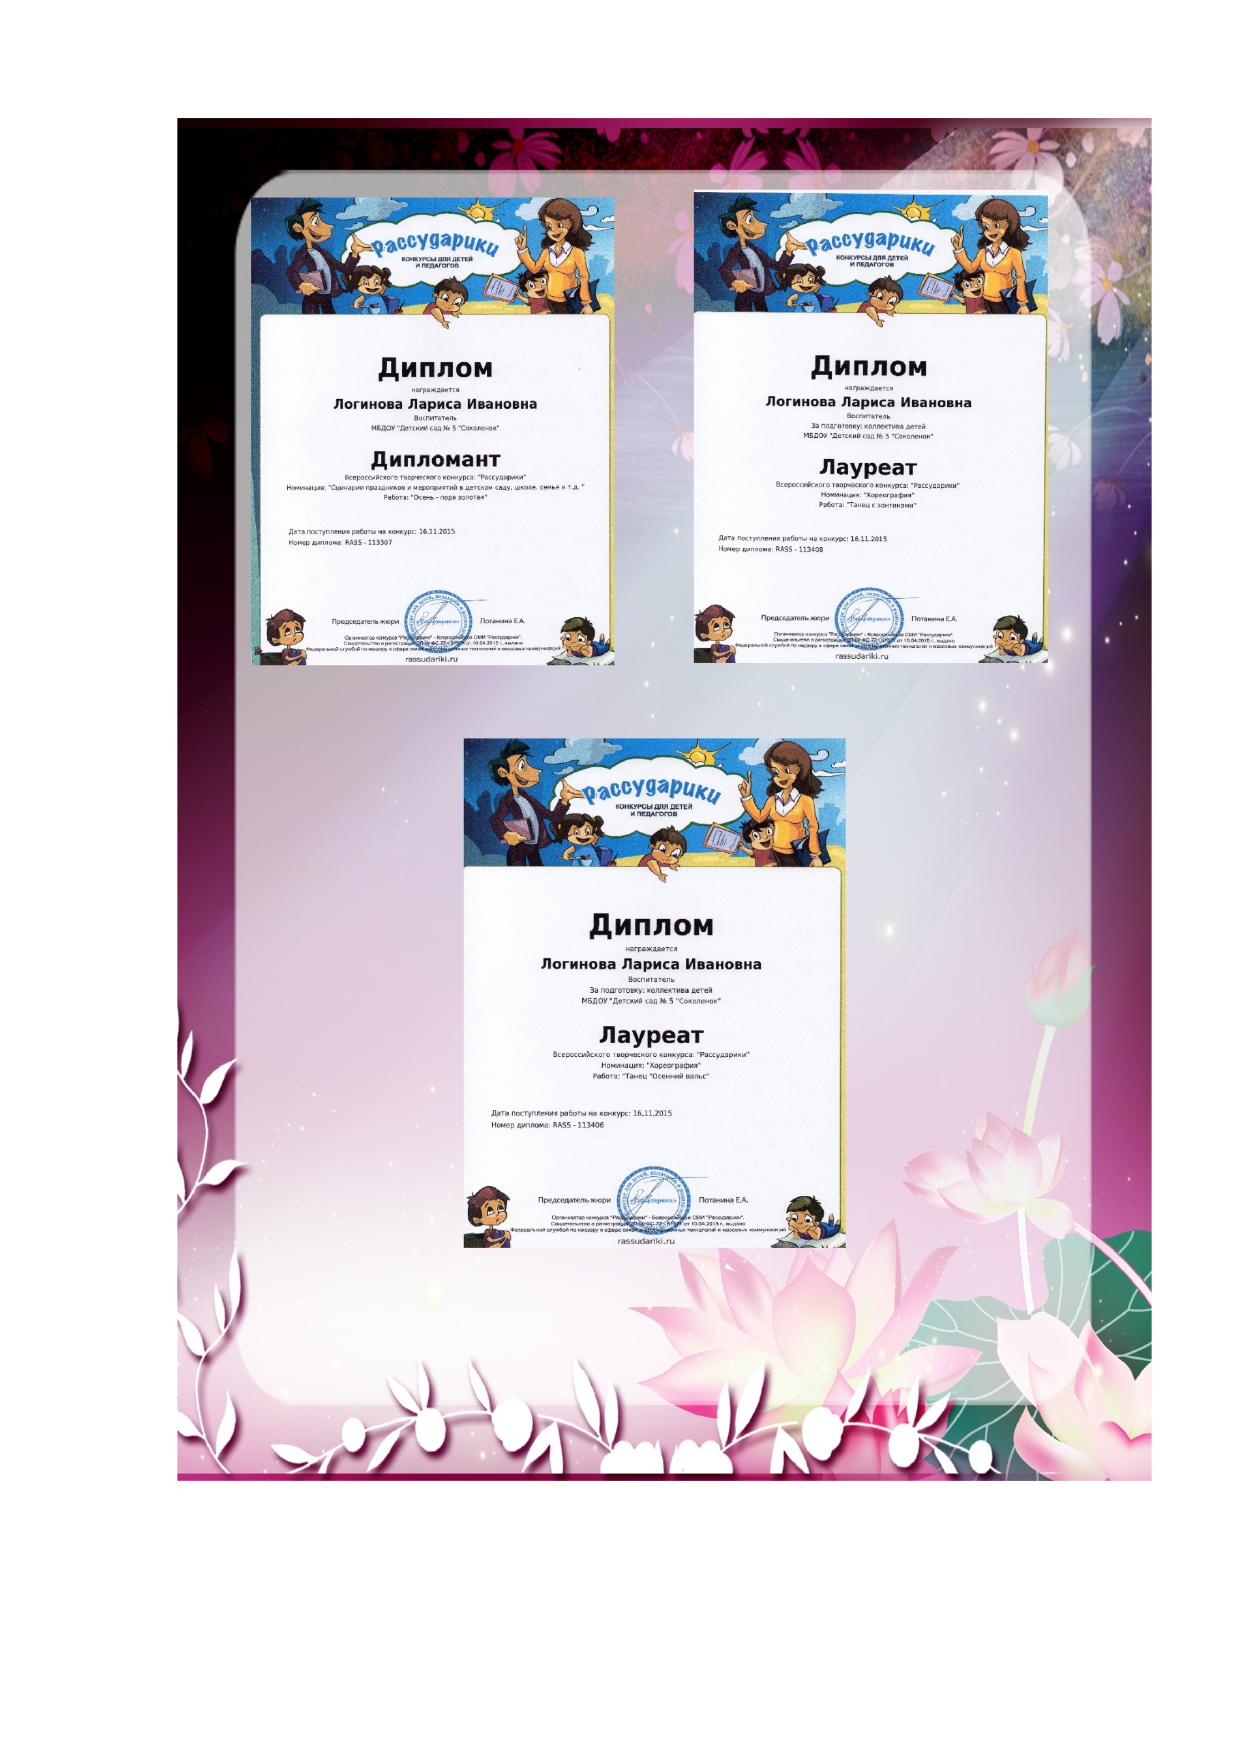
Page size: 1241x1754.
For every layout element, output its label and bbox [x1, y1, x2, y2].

picture [177, 118, 1152, 1481]
